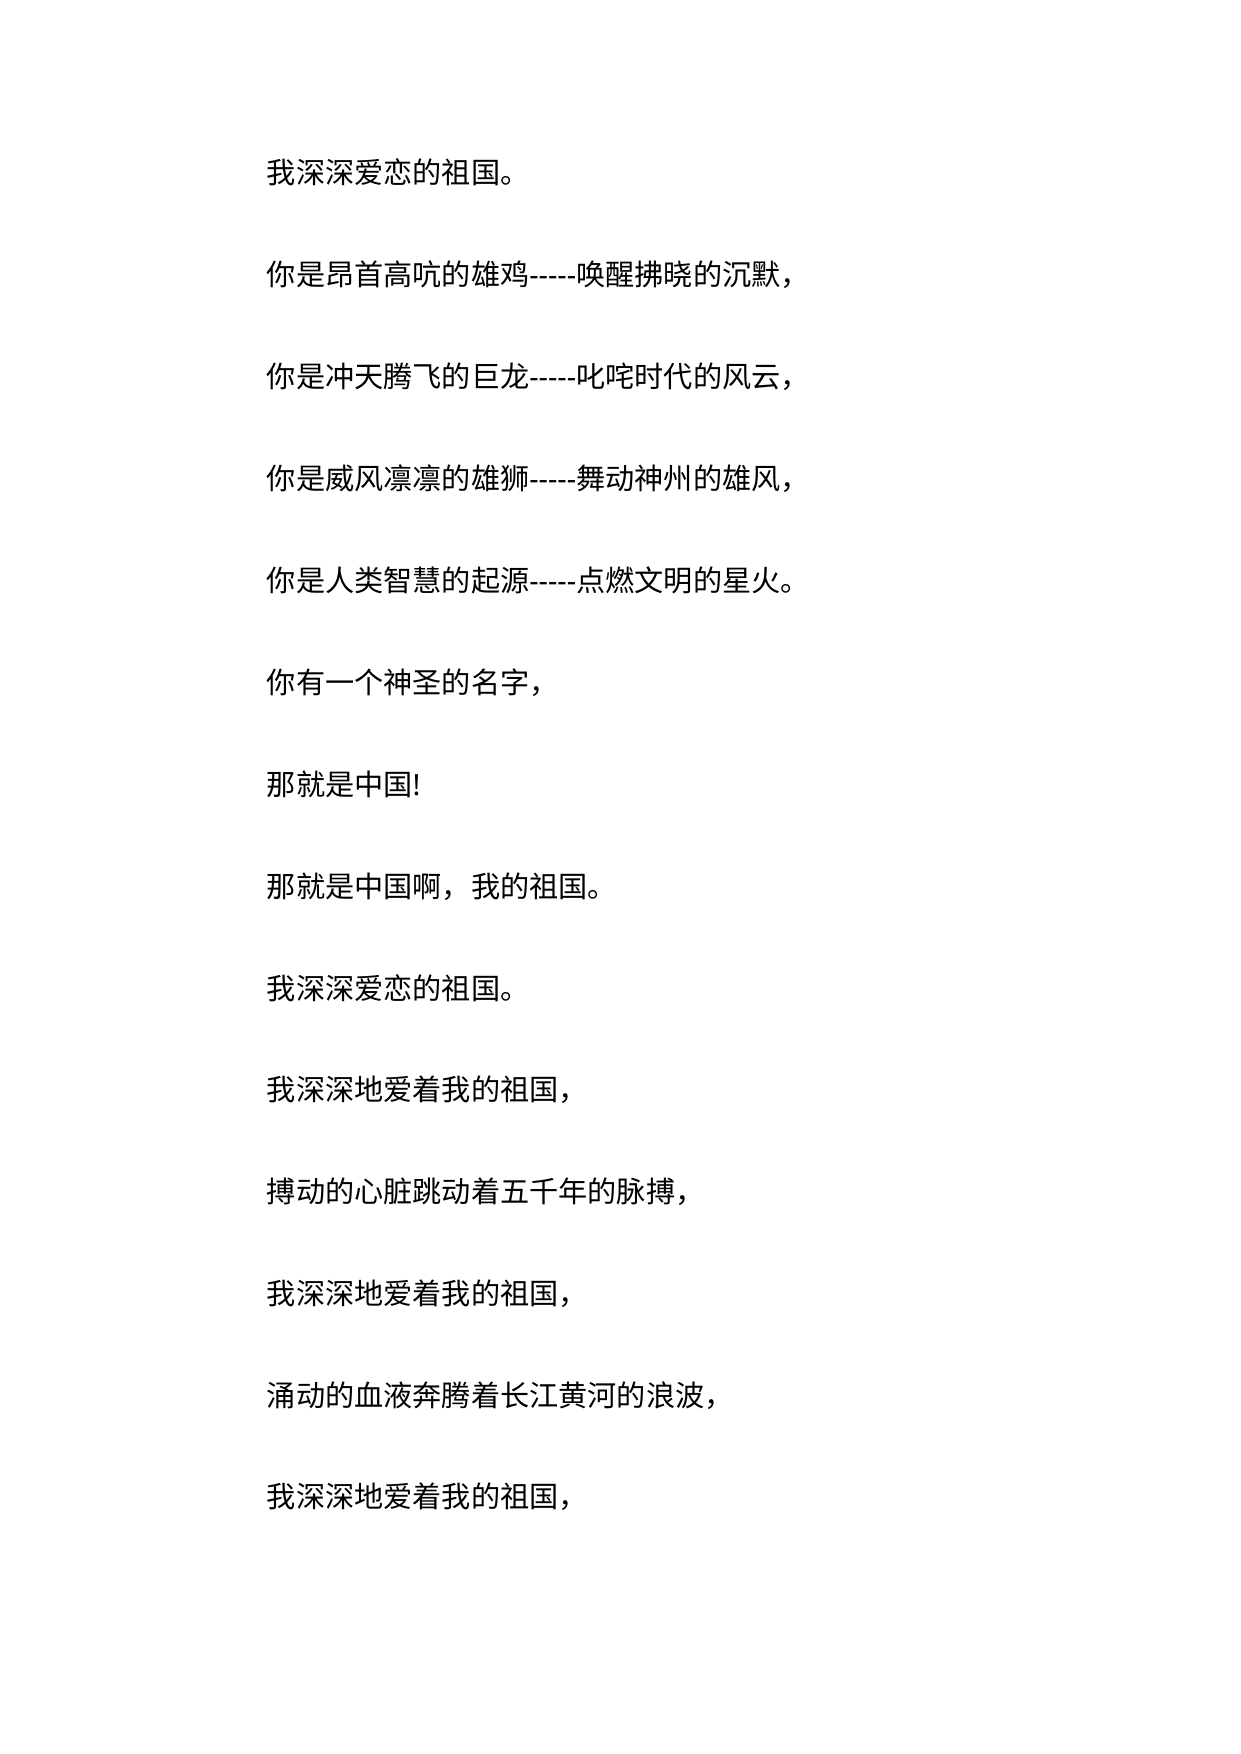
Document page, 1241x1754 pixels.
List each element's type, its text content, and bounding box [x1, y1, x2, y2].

text 我深深地爱着我的祖国， [150, 1474, 1090, 1516]
text 你是昂首高吭的雄鸡-----唤醒拂晓的沉默， [150, 252, 1090, 294]
text 我深深爱恋的祖国。 [150, 965, 1090, 1007]
text 那就是中国啊，我的祖国。 [150, 863, 1090, 906]
text 我深深爱恋的祖国。 [150, 150, 1090, 192]
text 你是人类智慧的起源-----点燃文明的星火。 [150, 558, 1090, 600]
text 搏动的心脏跳动着五千年的脉搏， [150, 1169, 1090, 1211]
text 我深深地爱着我的祖国， [150, 1067, 1090, 1109]
text 你是冲天腾飞的巨龙-----叱咤时代的风云， [150, 354, 1090, 396]
text 你有一个神圣的名字， [150, 660, 1090, 702]
text 涌动的血液奔腾着长江黄河的浪波， [150, 1372, 1090, 1414]
text 我深深地爱着我的祖国， [150, 1271, 1090, 1313]
text 你是威风凛凛的雄狮-----舞动神州的雄风， [150, 456, 1090, 498]
text 那就是中国! [150, 761, 1090, 804]
